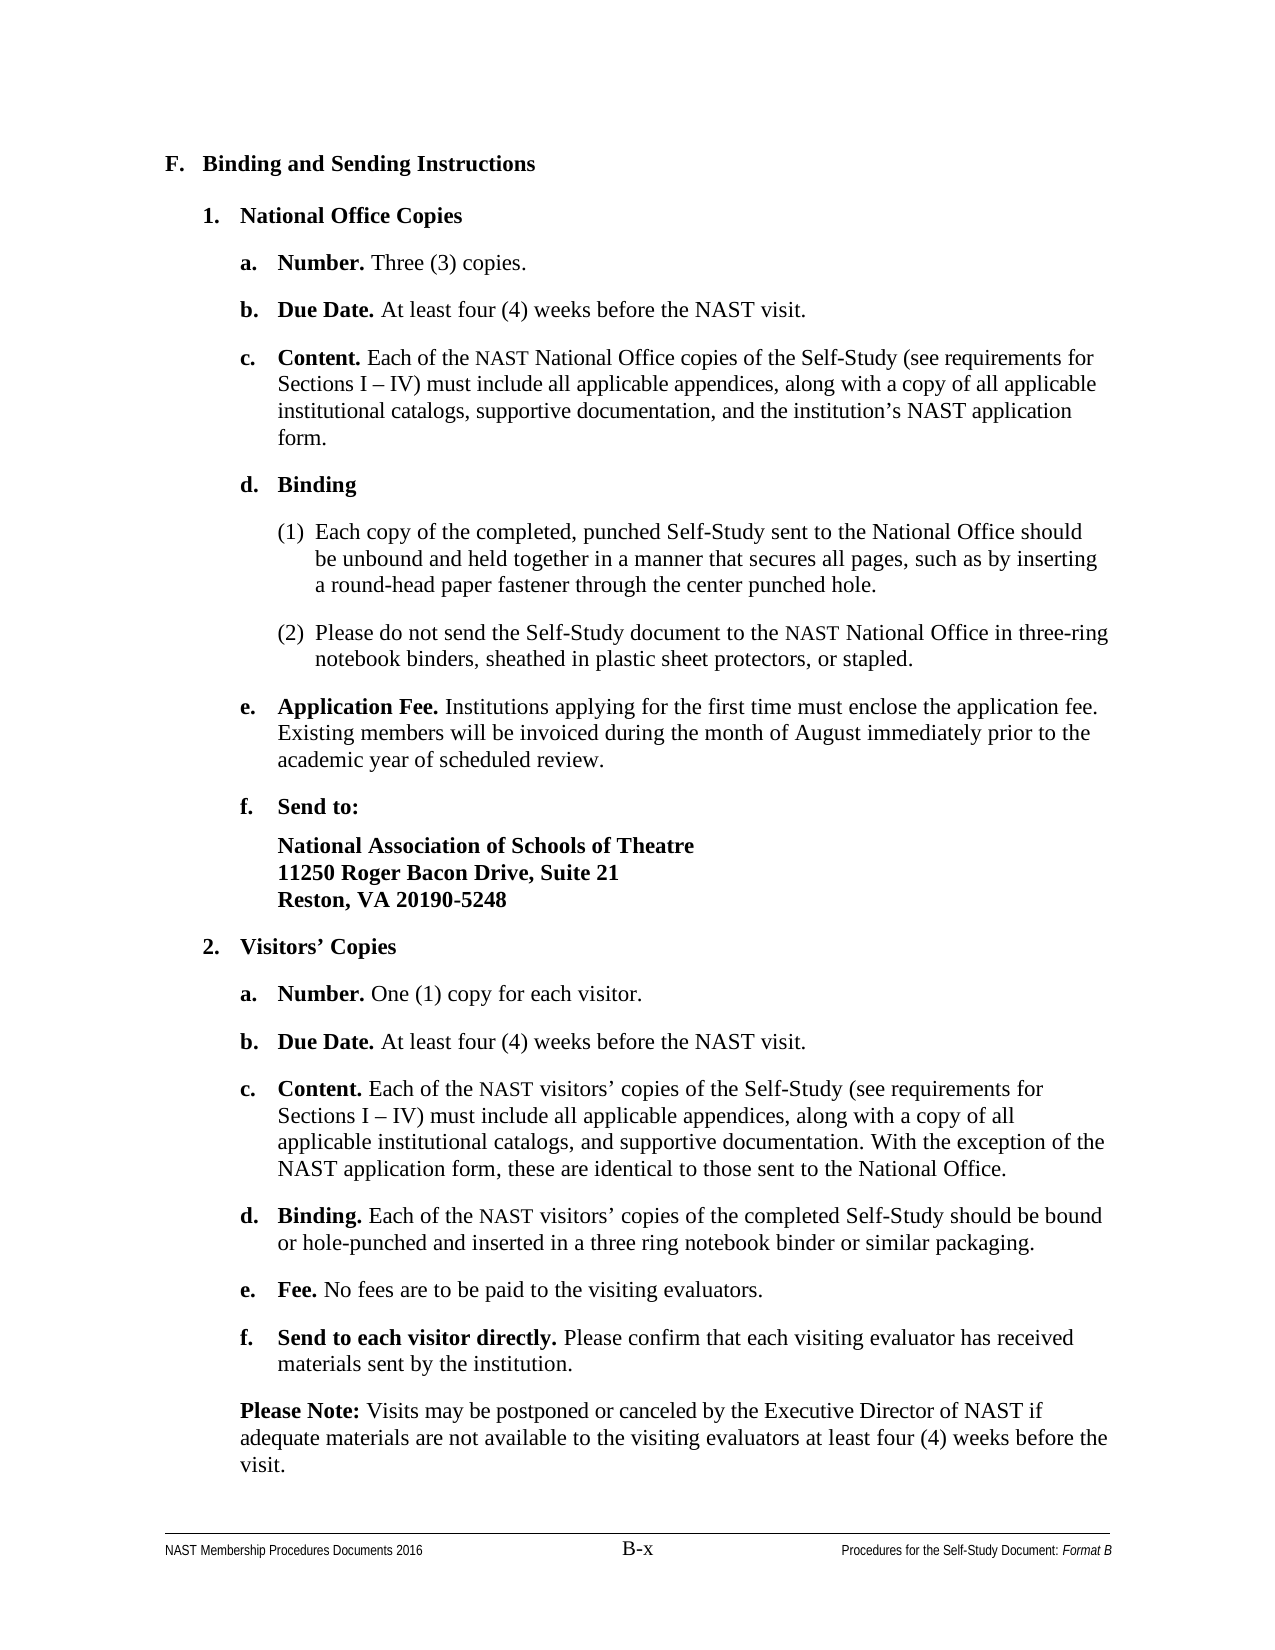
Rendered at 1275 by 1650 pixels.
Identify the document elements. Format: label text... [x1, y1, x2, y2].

text 1. National Office Copies [202, 202, 1110, 228]
text c. Content. Each of the NAST National Office copies of the Self-Study (see requirements for Sections I – IV) must include all applicable appendices, along with a copy of all applicable institutional catalogs, supportive documentation, and the institution’s NAST application form. [240, 344, 1110, 450]
text 11250 Roger Bacon Drive, Suite 21 [277, 859, 1110, 885]
text b. Due Date. At least four (4) weeks before the NAST visit. [240, 296, 1110, 323]
text b. Due Date. At least four (4) weeks before the NAST visit. [240, 1028, 1110, 1054]
text F. Binding and Sending Instructions [165, 150, 1110, 177]
text f. Send to each visitor directly. Please confirm that each visiting evaluator has received materials sent by the institution. [240, 1323, 1110, 1377]
text (2) Please do not send the Self-Study document to the NAST National Office in three-ring notebook binders, sheathed in plastic sheet protectors, or stapled. [277, 619, 1110, 672]
text Reston, VA 20190-5248 [277, 885, 1110, 912]
text c. Content. Each of the NAST visitors’ copies of the Self-Study (see requirements for Sections I – IV) must include all applicable appendices, along with a copy of all applicable institutional catalogs, and supportive documentation. With the exception of the NAST application form, these are identical to those sent to the National Office. [240, 1075, 1110, 1181]
text (1) Each copy of the completed, punched Self-Study sent to the National Office should be unbound and held together in a manner that secures all pages, such as by inserting a round-head paper fastener through the center punched hole. [277, 518, 1110, 598]
text d. Binding [240, 471, 1110, 497]
text a. Number. One (1) copy for each visitor. [240, 980, 1110, 1007]
text Please Note: Visits may be postponed or canceled by the Executive Director of NAST if adequate materials are not available to the visiting evaluators at least four (4) weeks before the visit. [240, 1397, 1110, 1477]
text 2. Visitors’ Copies [202, 933, 1110, 959]
text e. Fee. No fees are to be paid to the visiting evaluators. [240, 1276, 1110, 1303]
text f. Send to: [240, 793, 1110, 820]
text d. Binding. Each of the NAST visitors’ copies of the completed Self-Study should be bound or hole-punched and inserted in a three ring notebook binder or similar packaging. [240, 1202, 1110, 1255]
text National Association of Schools of Theatre [277, 832, 1110, 859]
text e. Application Fee. Institutions applying for the first time must enclose the application fee. Existing members will be invoiced during the month of August immediately prior to the academic year of scheduled review. [240, 693, 1110, 772]
text a. Number. Three (3) copies. [240, 249, 1110, 276]
